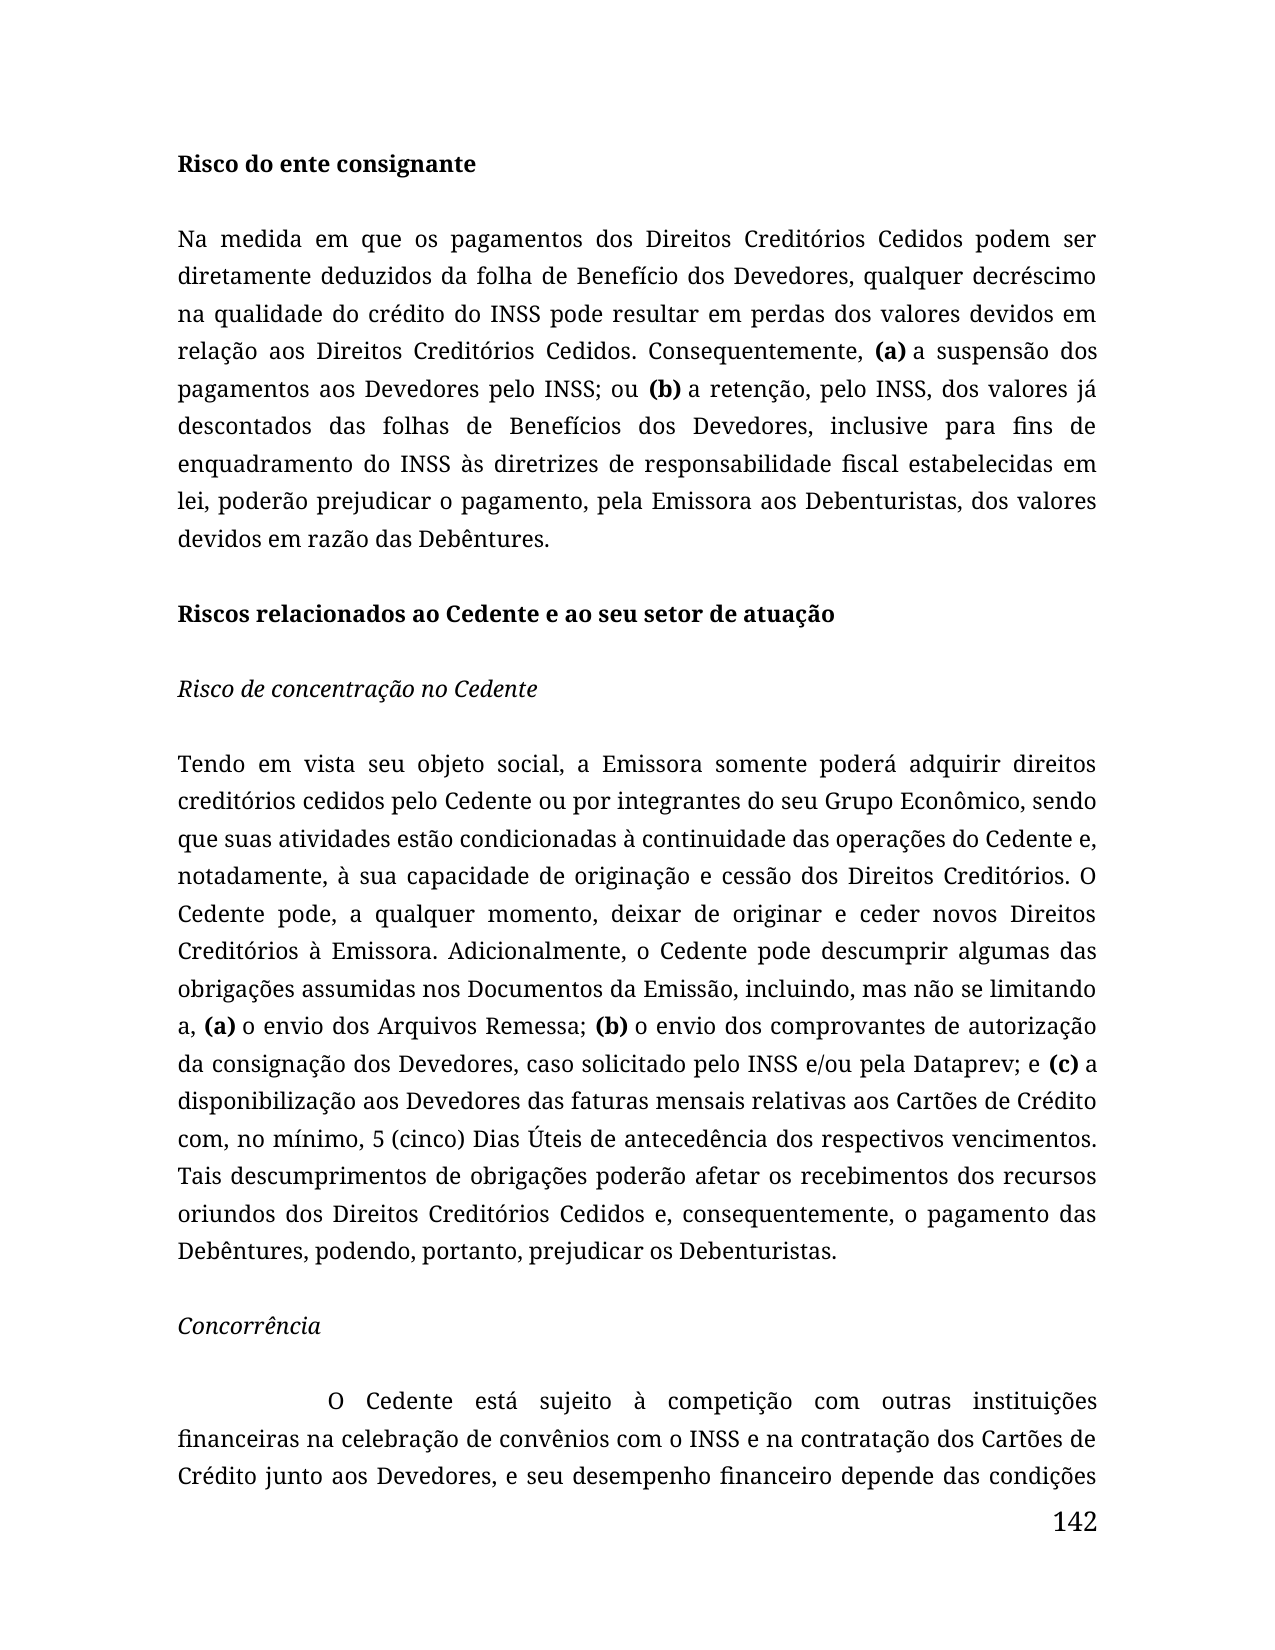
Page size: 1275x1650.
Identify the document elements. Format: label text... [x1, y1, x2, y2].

text Riscos relacionados ao Cedente e ao seu setor de atuação [177, 598, 1098, 629]
text Concorrência [177, 1310, 1098, 1341]
text Risco de concentração no Cedente [177, 673, 1098, 704]
text Tendo em vista seu objeto social, a Emissora somente poderá adquirir direitos creditórios cedidos pelo Cedente ou por integrantes do seu Grupo Econômico, sendo que suas atividades estão condicionadas à continuidade das operações do Cedente e, notadamente, à sua capacidade de originação e cessão dos Direitos Creditórios. O Cedente pode, a qualquer momento, deixar de originar e ceder novos Direitos Creditórios à Emissora. Adicionalmente, o Cedente pode descumprir algumas das obrigações assumidas nos Documentos da Emissão, incluindo, mas não se limitando a, (a) o envio dos Arquivos Remessa; (b) o envio dos comprovantes de autorização da consignação dos Devedores, caso solicitado pelo INSS e/ou pela Dataprev; e (c) a disponibilização aos Devedores das faturas mensais relativas aos Cartões de Crédito com, no mínimo, 5 (cinco) Dias Úteis de antecedência dos respectivos vencimentos. Tais descumprimentos de obrigações poderão afetar os recebimentos dos recursos oriundos dos Direitos Creditórios Cedidos e, consequentemente, o pagamento das Debêntures, podendo, portanto, prejudicar os Debenturistas. [177, 748, 1098, 1266]
text Risco do ente consignante [177, 148, 1098, 179]
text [177, 1385, 1098, 1491]
text Na medida em que os pagamentos dos Direitos Creditórios Cedidos podem ser diretamente deduzidos da folha de Benefício dos Devedores, qualquer decréscimo na qualidade do crédito do INSS pode resultar em perdas dos valores devidos em relação aos Direitos Creditórios Cedidos. Consequentemente, (a) a suspensão dos pagamentos aos Devedores pelo INSS; ou (b) a retenção, pelo INSS, dos valores já descontados das folhas de Benefícios dos Devedores, inclusive para fins de enquadramento do INSS às diretrizes de responsabilidade fiscal estabelecidas em lei, poderão prejudicar o pagamento, pela Emissora aos Debenturistas, dos valores devidos em razão das Debêntures. [177, 223, 1098, 554]
